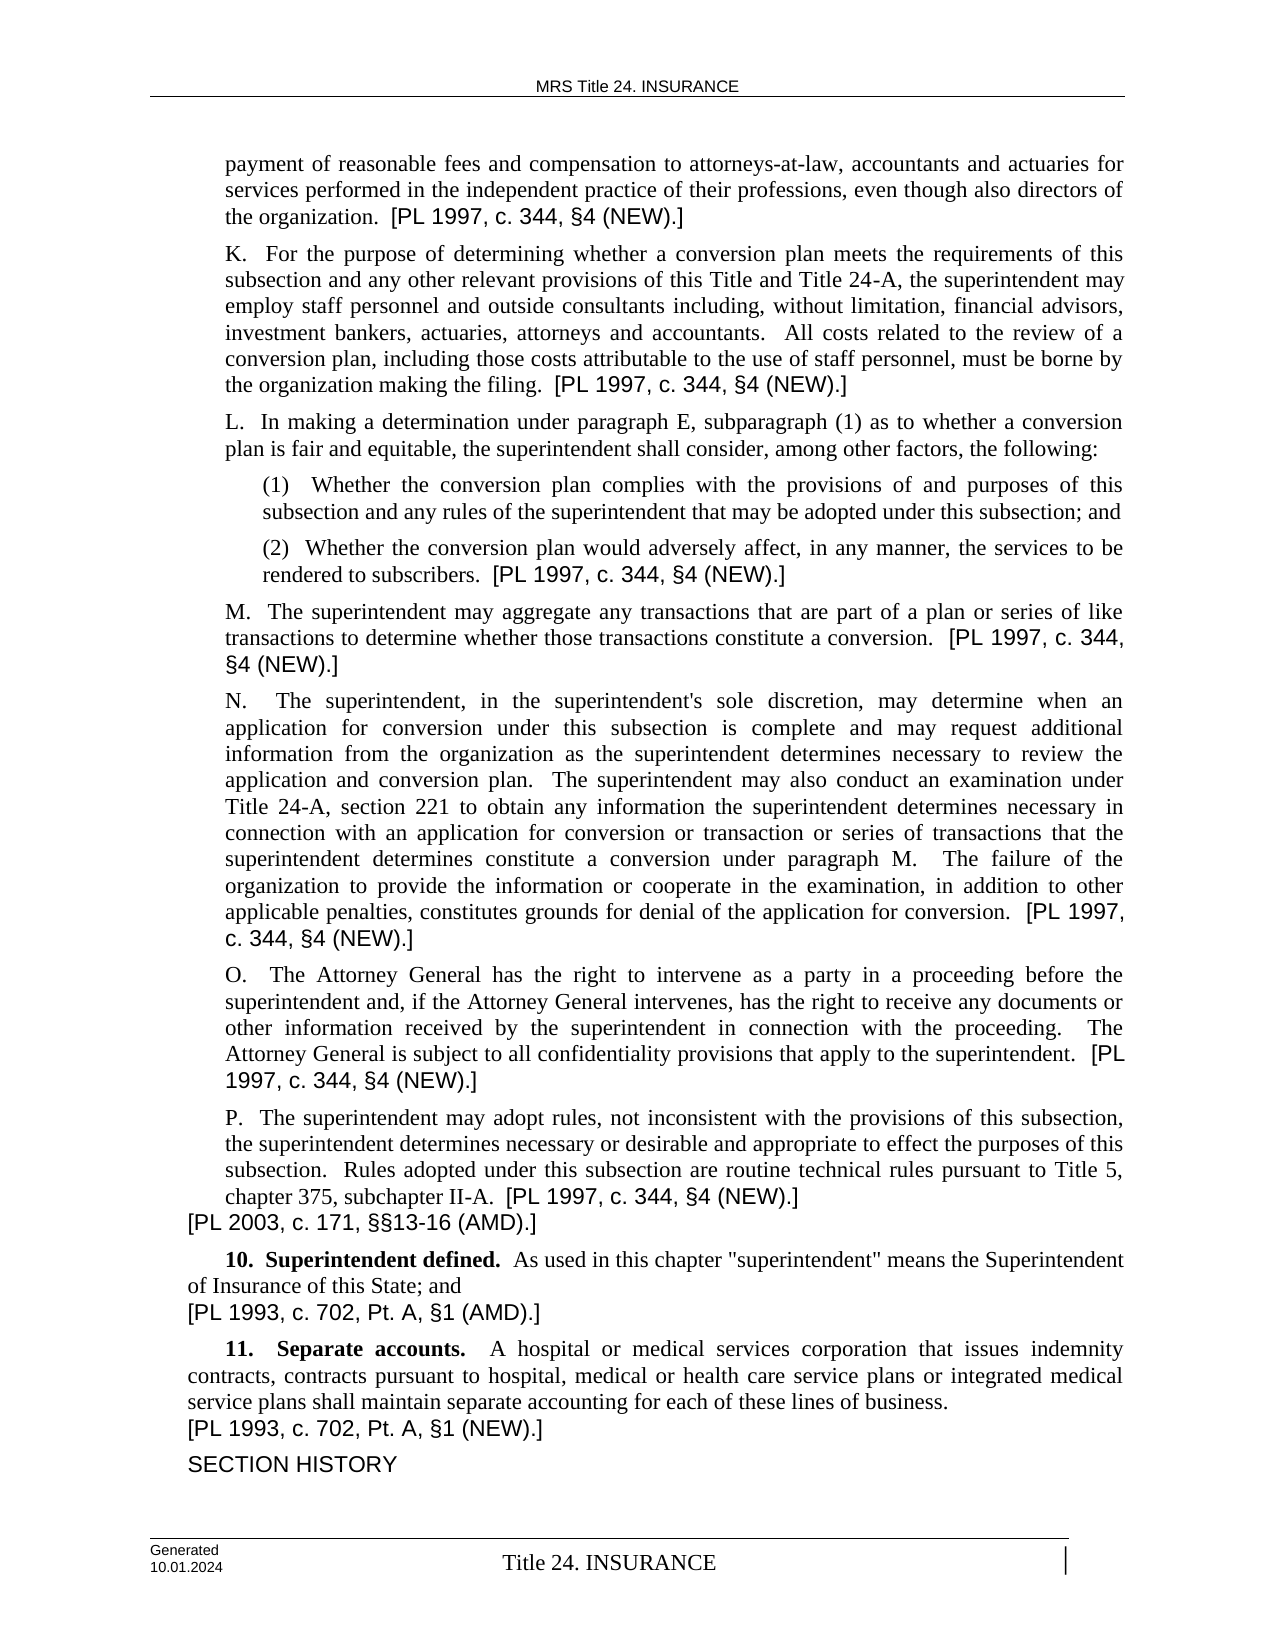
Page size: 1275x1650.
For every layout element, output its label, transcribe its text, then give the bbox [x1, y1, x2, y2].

text P. The superintendent may adopt rules, not inconsistent with the provisions of this subsection, the superintendent determines necessary or desirable and appropriate to effect the purposes of this subsection. Rules adopted under this subsection are routine technical rules pursuant to Title 5, chapter 375, subchapter II‑A. [PL 1997, c. 344, §4 (NEW).] [225, 1104, 1125, 1209]
text (1) Whether the conversion plan complies with the provisions of and purposes of this subsection and any rules of the superintendent that may be adopted under this subsection; and [262, 471, 1125, 524]
text K. For the purpose of determining whether a conversion plan meets the requirements of this subsection and any other relevant provisions of this Title and Title 24‑A, the superintendent may employ staff personnel and outside consultants including, without limitation, financial advisors, investment bankers, actuaries, attorneys and accountants. All costs related to the review of a conversion plan, including those costs attributable to the use of staff personnel, must be borne by the organization making the filing. [PL 1997, c. 344, §4 (NEW).] [225, 239, 1125, 398]
text (2) Whether the conversion plan would adversely affect, in any manner, the services to be rendered to subscribers. [PL 1997, c. 344, §4 (NEW).] [262, 534, 1125, 587]
text SECTION HISTORY [187, 1451, 1125, 1478]
text 10. Superintendent defined. As used in this chapter "superintendent" means the Superintendent of Insurance of this State; and [187, 1246, 1125, 1299]
text [PL 1993, c. 702, Pt. A, §1 (NEW).] [187, 1414, 1125, 1441]
text N. The superintendent, in the superintendent's sole discretion, may determine when an application for conversion under this subsection is complete and may request additional information from the organization as the superintendent determines necessary to review the application and conversion plan. The superintendent may also conduct an examination under Title 24‑A, section 221 to obtain any information the superintendent determines necessary in connection with an application for conversion or transaction or series of transactions that the superintendent determines constitute a conversion under paragraph M. The failure of the organization to provide the information or cooperate in the examination, in addition to other applicable penalties, constitutes grounds for denial of the application for conversion. [PL 1997, c. 344, §4 (NEW).] [225, 687, 1125, 951]
text [PL 2003, c. 171, §§13-16 (AMD).] [187, 1209, 1125, 1236]
text L. In making a determination under paragraph E, subparagraph (1) as to whether a conversion plan is fair and equitable, the superintendent shall consider, among other factors, the following: [225, 408, 1125, 461]
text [225, 150, 1125, 229]
text O. The Attorney General has the right to intervene as a party in a proceeding before the superintendent and, if the Attorney General intervenes, has the right to receive any documents or other information received by the superintendent in connection with the proceeding. The Attorney General is subject to all confidentiality provisions that apply to the superintendent. [PL 1997, c. 344, §4 (NEW).] [225, 961, 1125, 1093]
text [PL 1993, c. 702, Pt. A, §1 (AMD).] [187, 1299, 1125, 1325]
text 11. Separate accounts. A hospital or medical services corporation that issues indemnity contracts, contracts pursuant to hospital, medical or health care service plans or integrated medical service plans shall maintain separate accounting for each of these lines of business. [187, 1335, 1125, 1414]
text M. The superintendent may aggregate any transactions that are part of a plan or series of like transactions to determine whether those transactions constitute a conversion. [PL 1997, c. 344, §4 (NEW).] [225, 598, 1125, 677]
